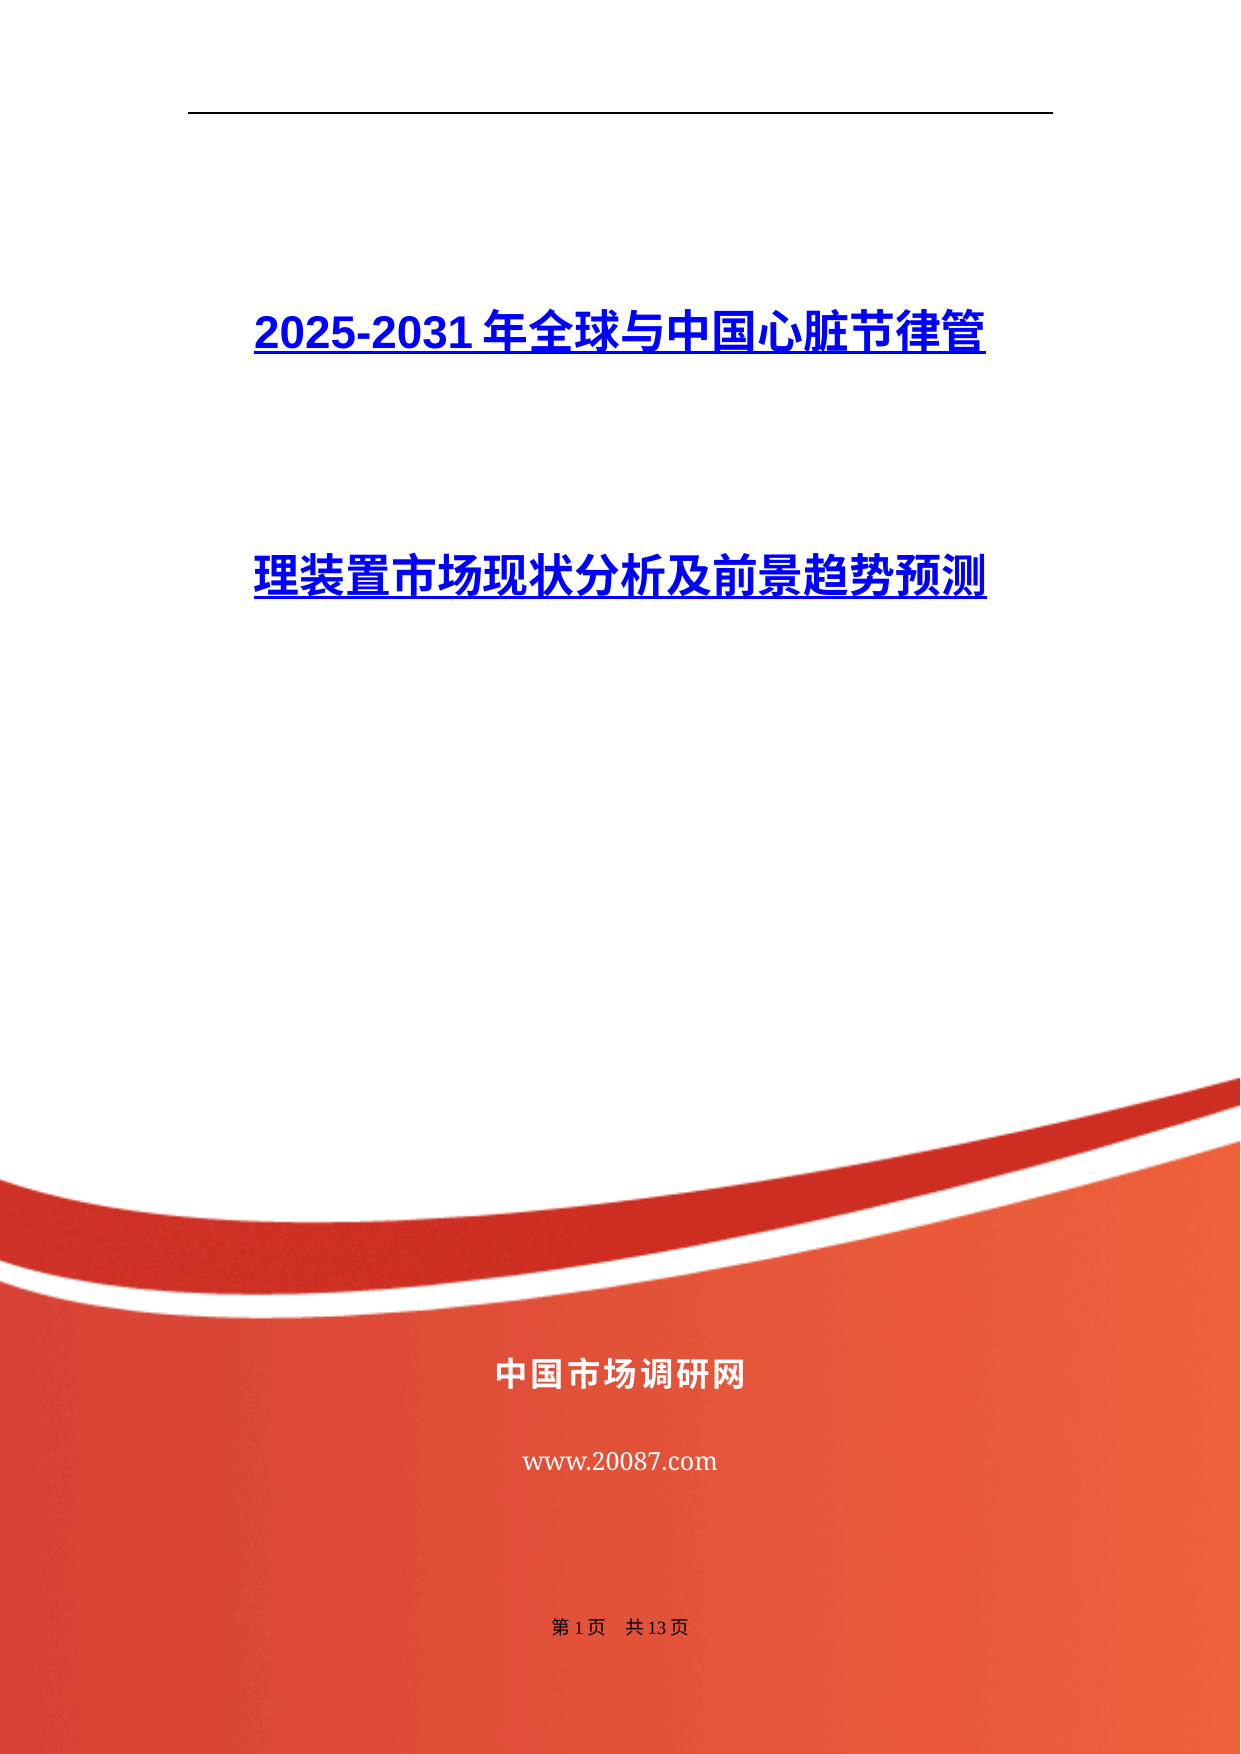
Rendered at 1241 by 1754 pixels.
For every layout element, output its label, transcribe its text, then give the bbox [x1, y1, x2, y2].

text www.20087.com [187, 1428, 1053, 1493]
subtitle 中国市场调研网 [187, 1339, 1053, 1404]
table_header 2025-2031年全球与中国心脏节律管理装置市场现状分析及前景趋势预测 [188, 207, 1053, 773]
picture [0, 1006, 1241, 1754]
